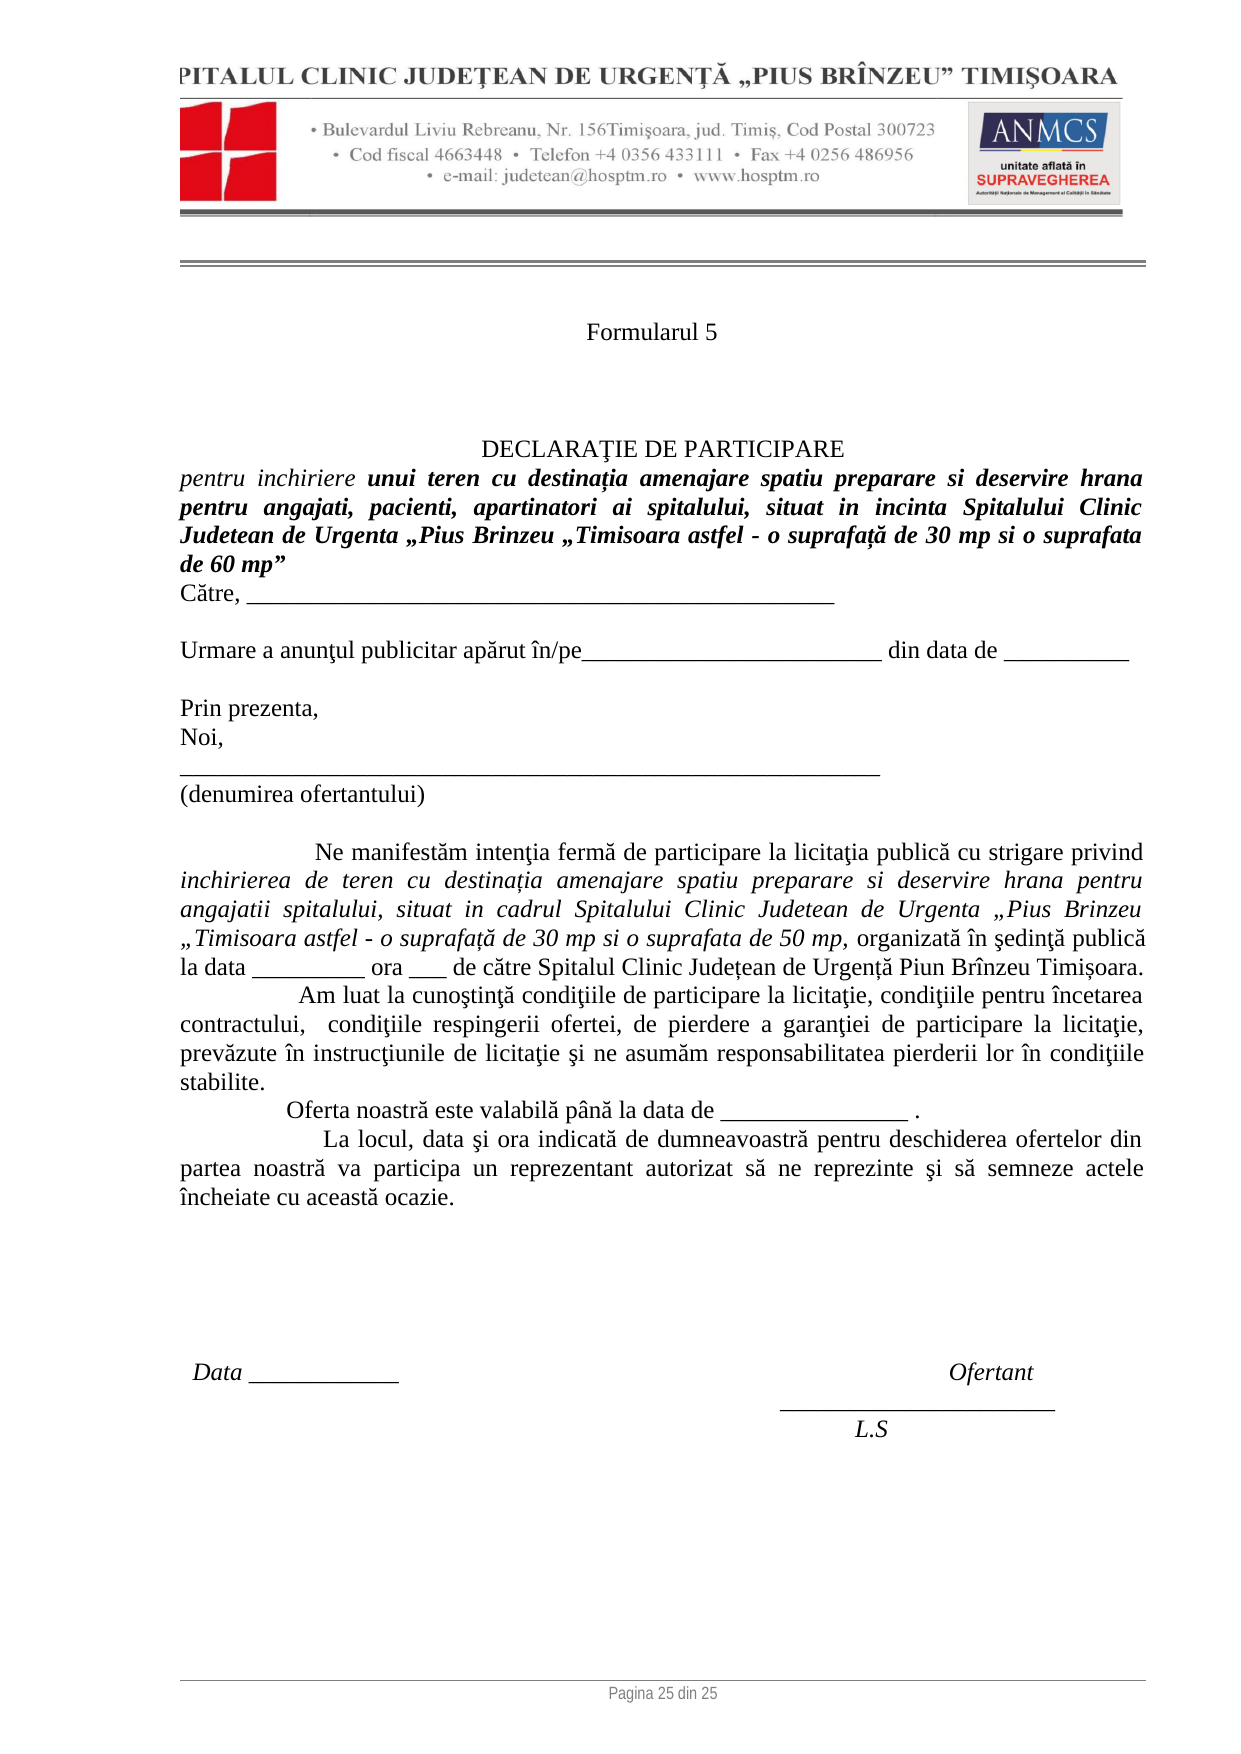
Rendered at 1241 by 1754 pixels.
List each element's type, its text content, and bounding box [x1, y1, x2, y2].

text Prin prezenta, [180, 693, 1146, 722]
text Ne manifestăm intenţia fermă de participare la licitaţia publică cu strigare privind inchirierea de teren cu destinația amenajare spatiu preparare si deservire hrana pentru angajatii spitalului, situat in cadrul Spitalului Clinic Judetean de Urgenta „Pius Brinzeu „Timisoara astfel - o suprafață de 30 mp si o suprafata de 50 mp, organizată în şedinţă publică la data _________ ora ___ de către Spitalul Clinic Județean de Urgență Piun Brînzeu Timișoara. [180, 837, 1146, 981]
text Noi, [180, 722, 1146, 751]
text Data ____________ Ofertant [180, 1357, 1146, 1386]
text Oferta noastră este valabilă până la data de _______________ . [180, 1096, 1146, 1124]
text La locul, data şi ora indicată de dumneavoastră pentru deschiderea ofertelor din partea noastră va participa un reprezentant autorizat să ne reprezinte şi să semneze actele încheiate cu această ocazie. [180, 1124, 1146, 1211]
text Am luat la cunoştinţă condiţiile de participare la licitaţie, condiţiile pentru încetarea contractului, condiţiile respingerii ofertei, de pierdere a garanţiei de participare la licitaţie, prevăzute în instrucţiunile de licitaţie şi ne asumăm responsabilitatea pierderii lor în condiţiile stabilite. [180, 981, 1146, 1096]
text Formularul 5 [180, 317, 1146, 346]
text (denumirea ofertantului) [180, 779, 1146, 808]
text pentru inchiriere unui teren cu destinația amenajare spatiu preparare si deservire hrana pentru angajati, pacienti, apartinatori ai spitalului, situat in incinta Spitalului Clinic Judetean de Urgenta „Pius Brinzeu „Timisoara astfel - o suprafață de 30 mp si o suprafata de 60 mp” [180, 463, 1146, 578]
text Urmare a anunţul publicitar apărut în/pe________________________ din data de __________ [180, 636, 1146, 664]
text ________________________________________________________ [180, 751, 1146, 779]
picture [180, 61, 1123, 217]
text ______________________ L.S [180, 1386, 1146, 1443]
text DECLARAŢIE DE PARTICIPARE [180, 434, 1146, 463]
text Către, _______________________________________________ [180, 578, 1146, 607]
